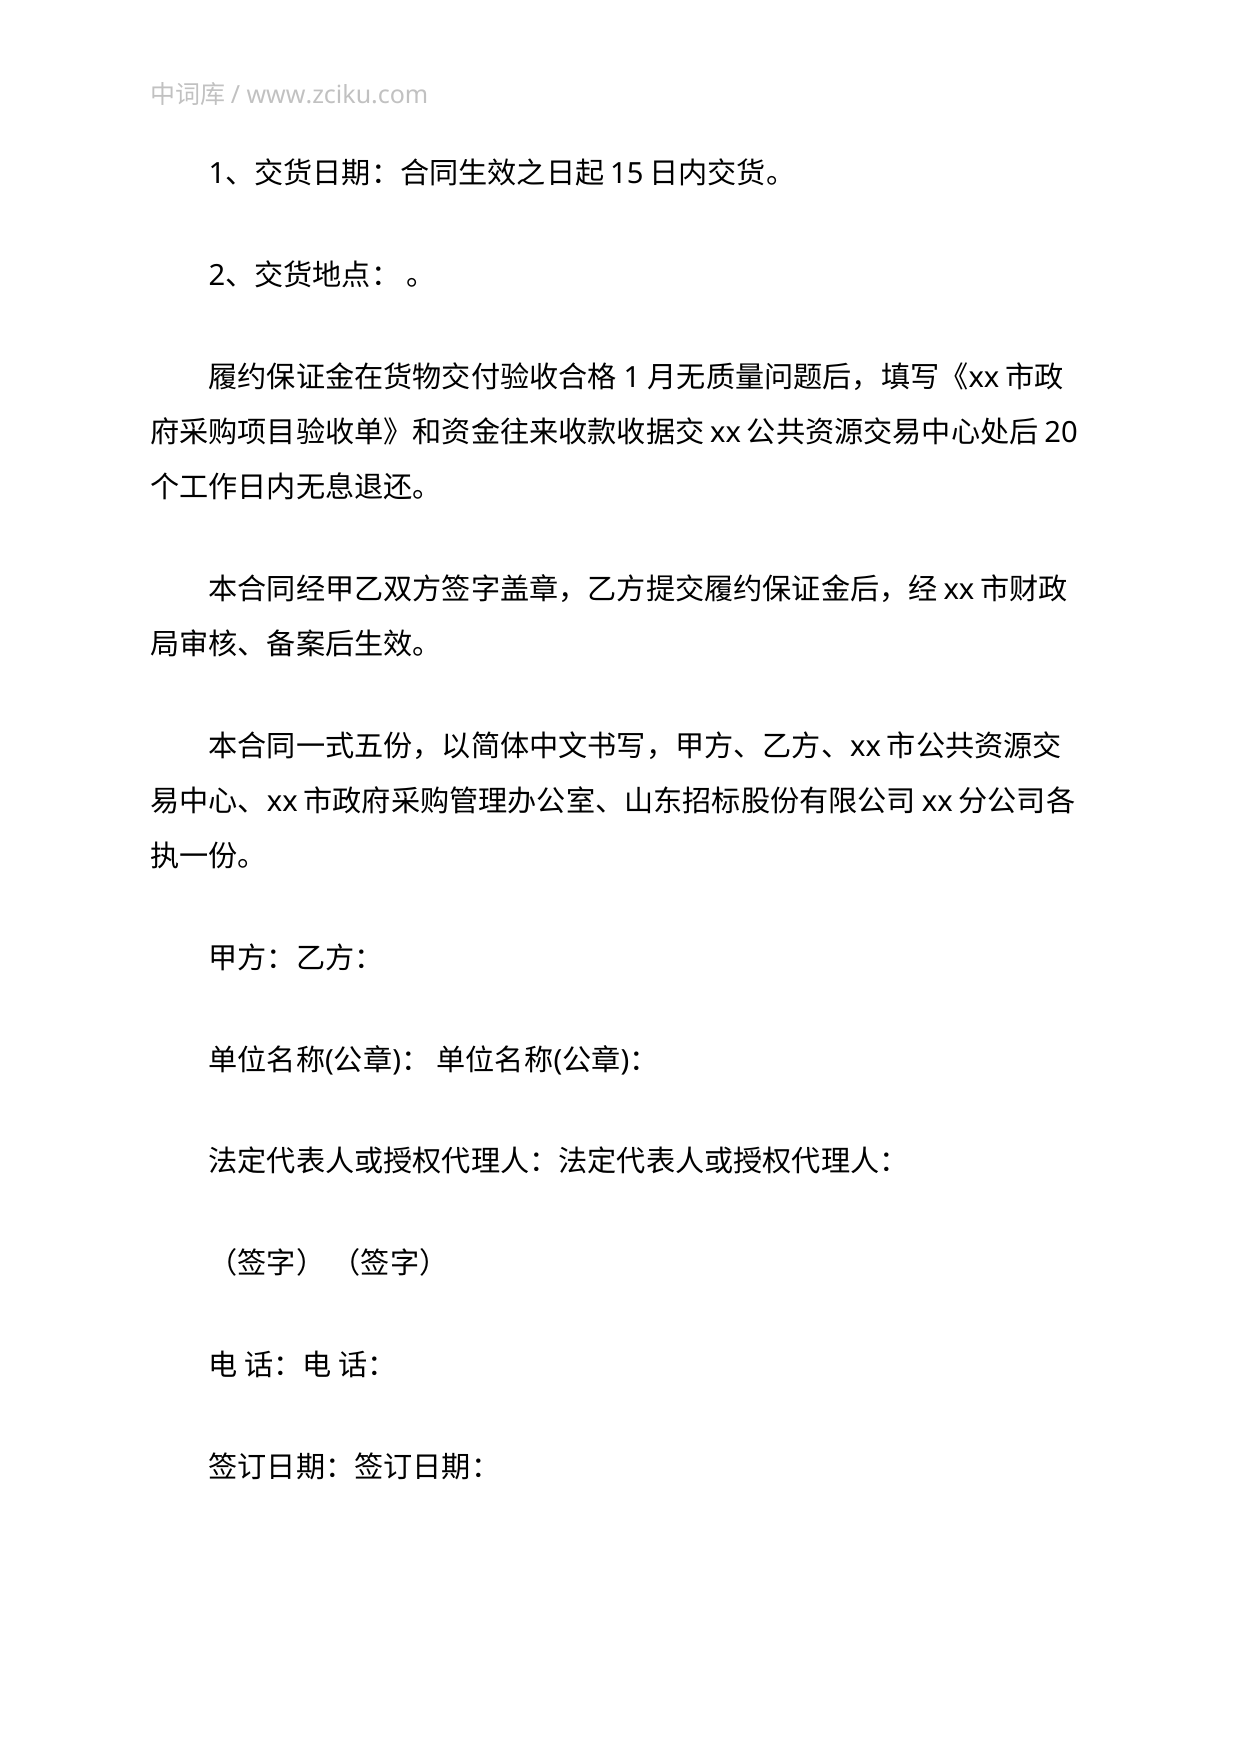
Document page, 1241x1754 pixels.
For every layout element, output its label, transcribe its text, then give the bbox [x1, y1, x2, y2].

text 单位名称(公章)： 单位名称(公章)： [150, 1036, 1090, 1078]
text 甲方：乙方： [150, 934, 1090, 977]
text 法定代表人或授权代理人：法定代表人或授权代理人： [150, 1138, 1090, 1180]
text 2、交货地点： 。 [150, 252, 1090, 294]
text （签字） （签字） [150, 1240, 1090, 1282]
text 履约保证金在货物交付验收合格 1 月无质量问题后，填写《xx市政府采购项目验收单》和资金往来收款收据交xx公共资源交易中心处后20个工作日内无息退还。 [150, 354, 1090, 506]
text 1、交货日期：合同生效之日起15日内交货。 [150, 150, 1090, 192]
text 本合同经甲乙双方签字盖章，乙方提交履约保证金后，经xx市财政局审核、备案后生效。 [150, 566, 1090, 663]
text 本合同一式五份，以简体中文书写，甲方、乙方、xx市公共资源交易中心、xx市政府采购管理办公室、山东招标股份有限公司xx分公司各执一份。 [150, 722, 1090, 875]
text 签订日期：签订日期： [150, 1443, 1090, 1486]
text 电 话：电 话： [150, 1342, 1090, 1384]
